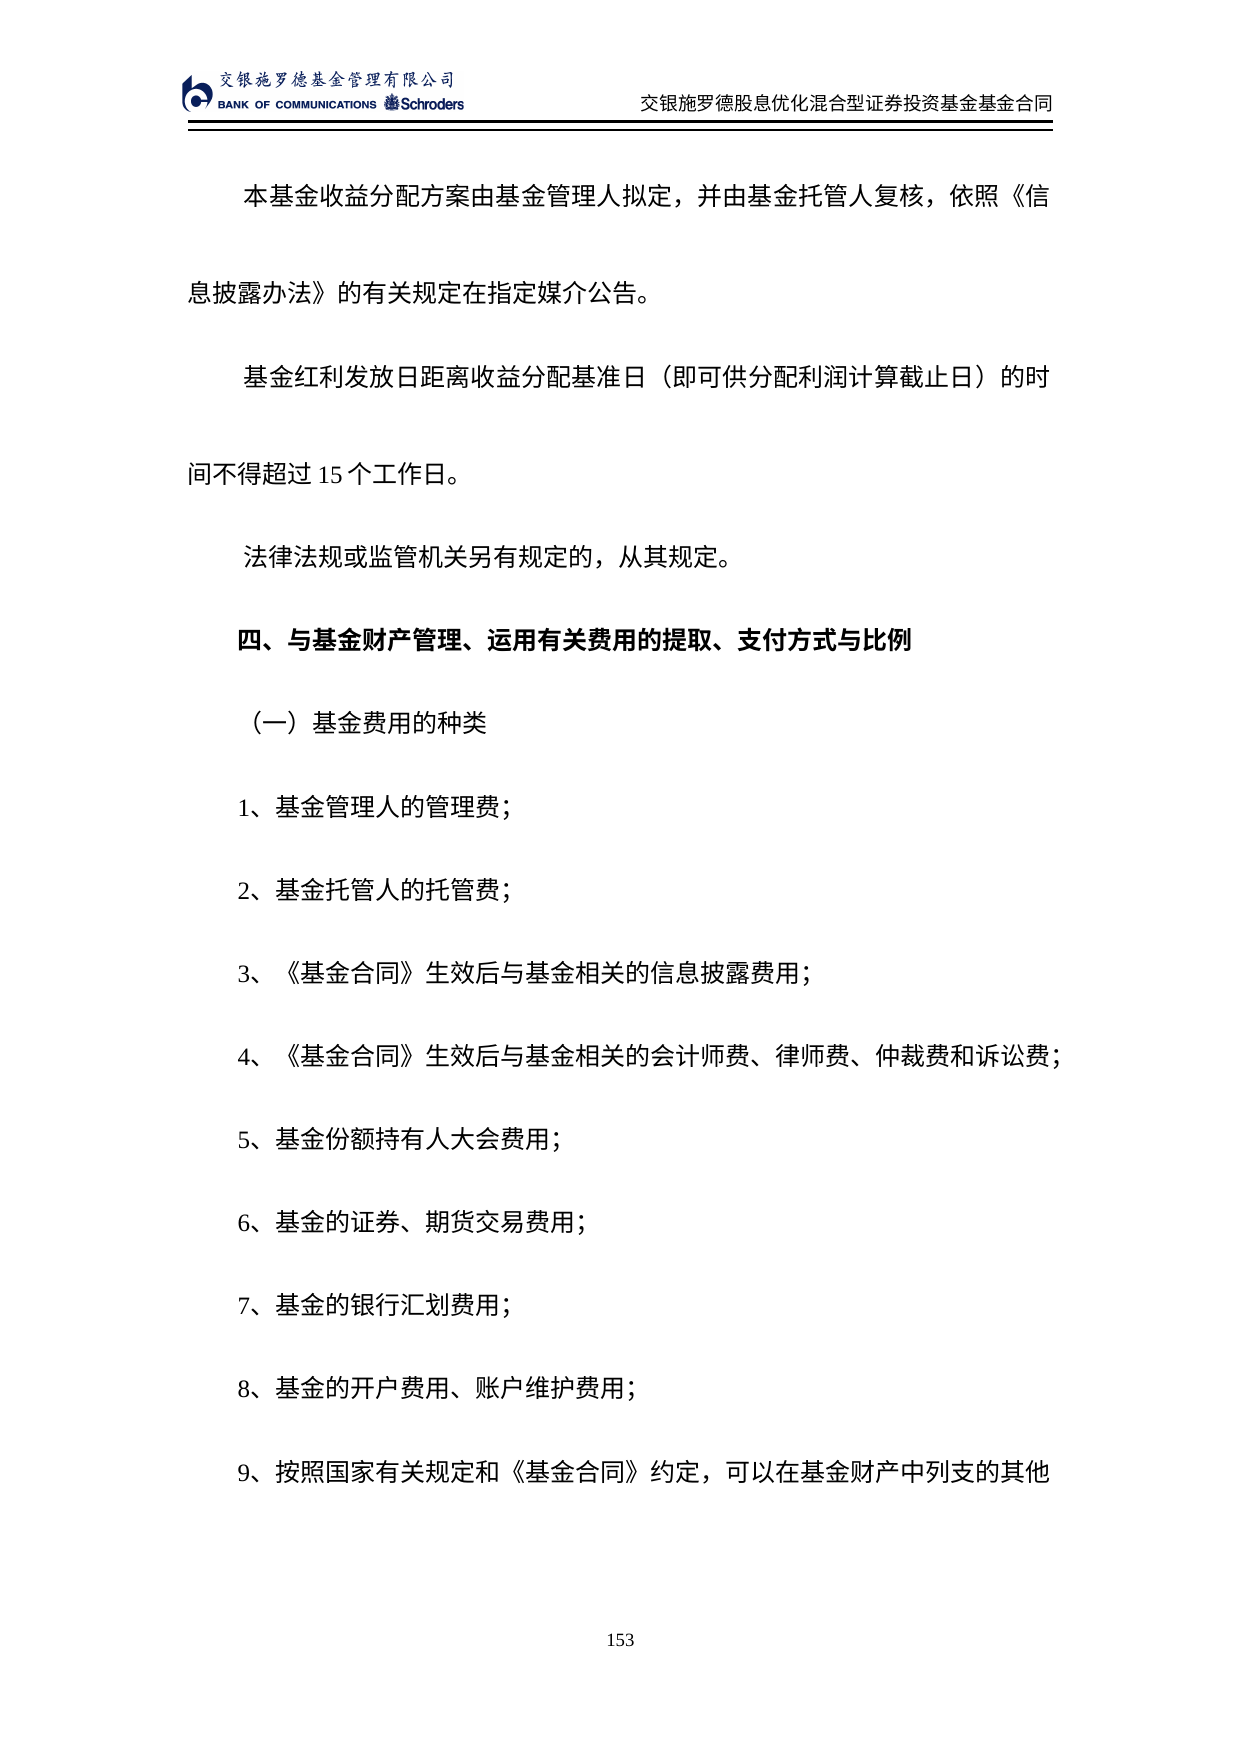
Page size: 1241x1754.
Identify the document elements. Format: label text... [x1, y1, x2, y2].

text 8、基金的开户费用、账户维护费用； [187, 1354, 1053, 1419]
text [187, 1438, 1053, 1503]
text 3、《基金合同》生效后与基金相关的信息披露费用； [187, 939, 1053, 1004]
text 2、基金托管人的托管费； [187, 856, 1053, 921]
text 四、与基金财产管理、运用有关费用的提取、支付方式与比例 [187, 606, 1053, 671]
text 4、《基金合同》生效后与基金相关的会计师费、律师费、仲裁费和诉讼费； [187, 1022, 1053, 1087]
text 法律法规或监管机关另有规定的，从其规定。 [187, 523, 1053, 588]
text 本基金收益分配方案由基金管理人拟定，并由基金托管人复核，依照《信息披露办法》的有关规定在指定媒介公告。 [187, 162, 1053, 324]
text 5、基金份额持有人大会费用； [187, 1105, 1053, 1170]
text 基金红利发放日距离收益分配基准日（即可供分配利润计算截止日）的时间不得超过15个工作日。 [187, 343, 1053, 505]
text （一）基金费用的种类 [187, 689, 1053, 754]
picture [182, 71, 464, 112]
text 1、基金管理人的管理费； [187, 773, 1053, 838]
text 6、基金的证券、期货交易费用； [187, 1188, 1053, 1253]
text 7、基金的银行汇划费用； [187, 1271, 1053, 1336]
